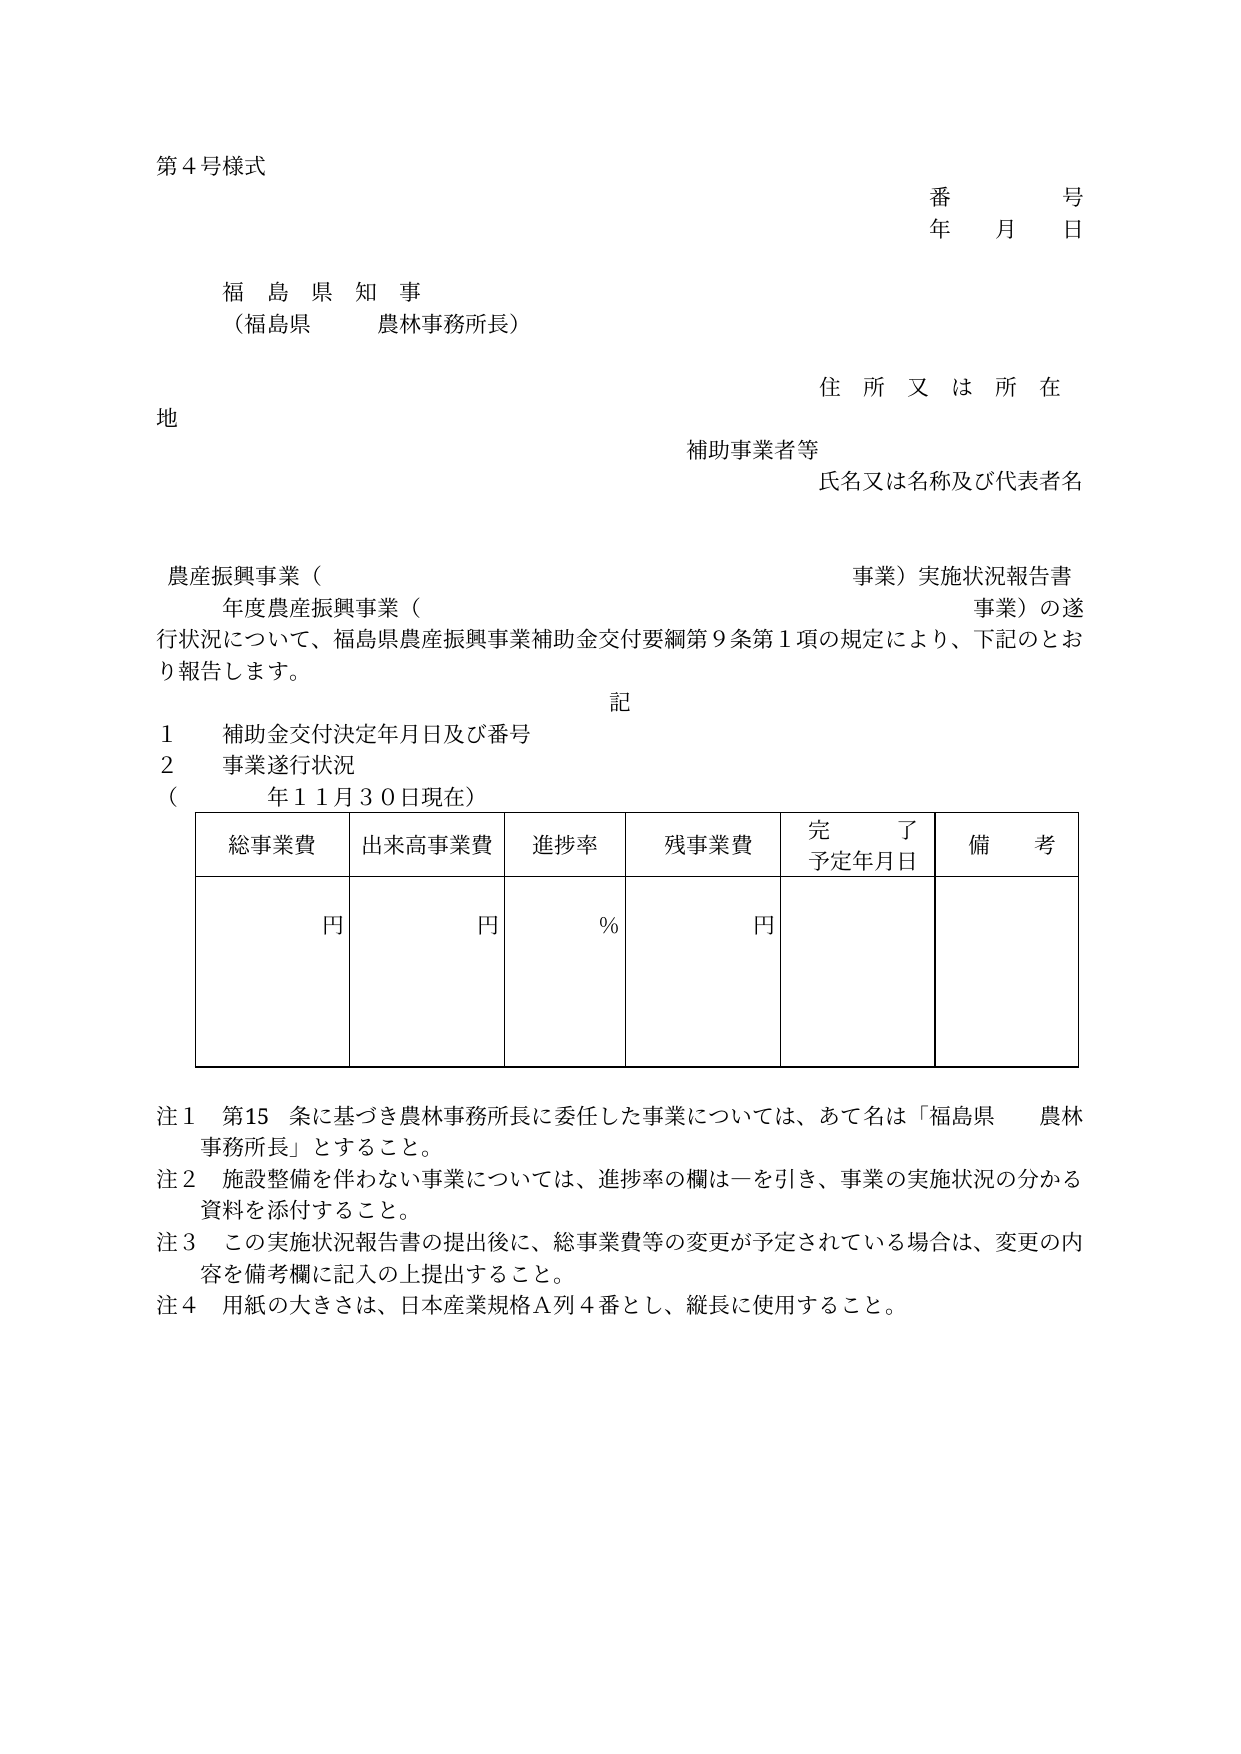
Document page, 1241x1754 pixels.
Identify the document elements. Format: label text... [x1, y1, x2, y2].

table_cell 円 [350, 877, 504, 1066]
text 注３ この実施状況報告書の提出後に、総事業費等の変更が予定されている場合は、変更の内容を備考欄に記入の上提出すること。 [156, 1225, 1084, 1288]
table_cell 円 [196, 877, 349, 1066]
text 注２ 施設整備を伴わない事業については、進捗率の欄は―を引き、事業の実施状況の分かる資料を添付すること。 [156, 1162, 1084, 1225]
table_header 備 考 [936, 813, 1078, 876]
text 福 島 県 知 事 [156, 275, 1084, 307]
text 記 [156, 686, 1084, 717]
text 注１ 第15条に基づき農林事務所長に委任した事業については、あて名は「福島県 農林事務所長」とすること。 [156, 1099, 1084, 1162]
text 農産振興事業（ 事業）実施状況報告書 [156, 559, 1084, 591]
text （福島県 農林事務所長） [156, 307, 1084, 338]
table_header 出来高事業費 [350, 813, 504, 876]
text 第４号様式 [156, 149, 1084, 181]
text 年度農産振興事業（ 事業）の遂行状況について、福島県農産振興事業補助金交付要綱第９条第１項の規定により、下記のとおり報告します。 [156, 591, 1084, 686]
table_header 完 了 予定年月日 [781, 813, 934, 876]
table_cell ％ [505, 877, 625, 1066]
text 注４ 用紙の大きさは、日本産業規格Ａ列４番とし、縦長に使用すること。 [156, 1288, 1084, 1320]
text 住所又は所在地 [156, 370, 1084, 433]
table_cell [936, 877, 1078, 1066]
table_cell 円 [626, 877, 780, 1066]
text ２ 事業遂行状況 （ 年１１月３０日現在） [156, 749, 1084, 812]
text 補助事業者等 [156, 433, 1084, 464]
table_header 進捗率 [505, 813, 625, 876]
text 年 月 日 [156, 212, 1084, 244]
table_cell [781, 877, 934, 1066]
table_header 残事業費 [626, 813, 780, 876]
text １ 補助金交付決定年月日及び番号 [156, 717, 1084, 749]
text 番 号 [156, 181, 1084, 212]
text 氏名又は名称及び代表者名 [156, 464, 1084, 496]
table_header 総事業費 [196, 813, 349, 876]
